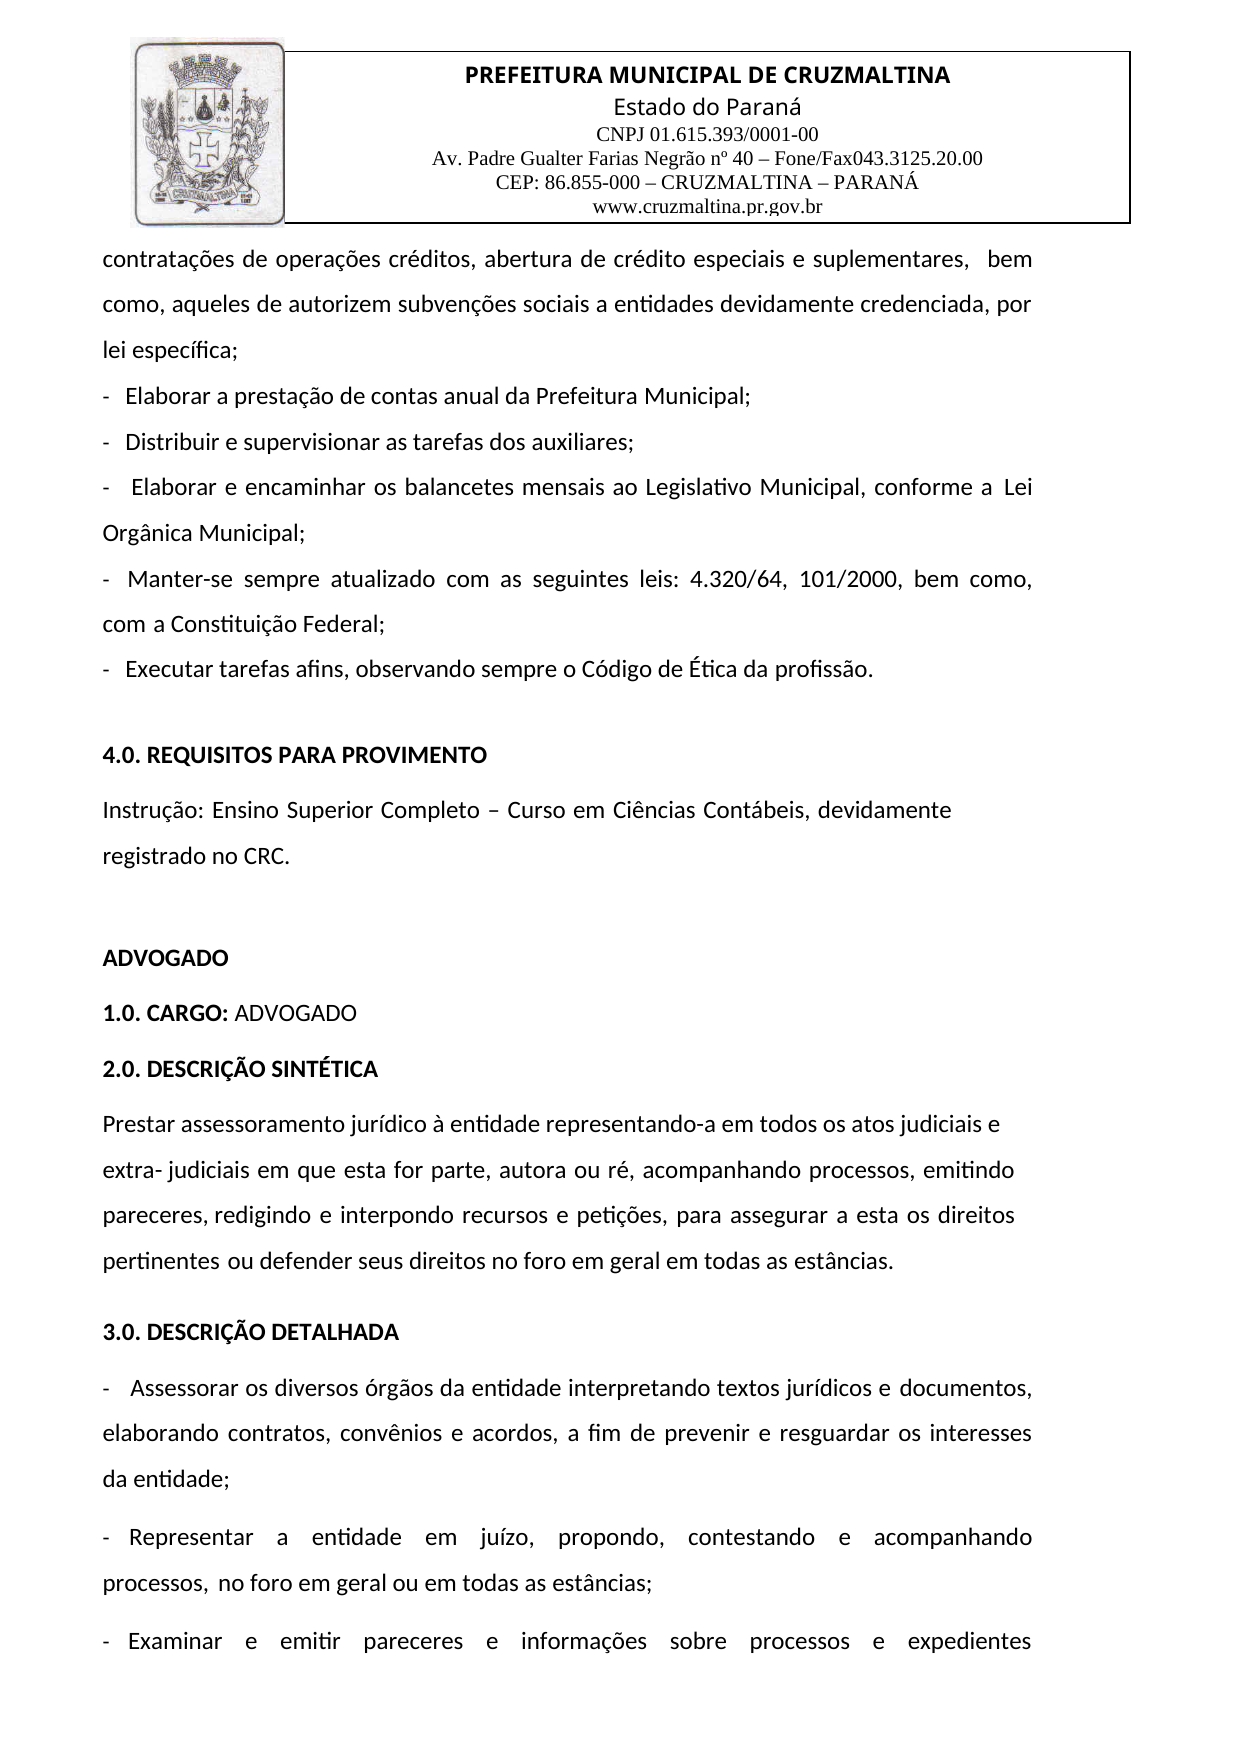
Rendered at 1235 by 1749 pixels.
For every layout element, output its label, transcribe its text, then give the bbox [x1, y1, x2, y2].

list Distribuir e supervisionar as tarefas dos auxiliares; [102, 426, 1032, 456]
list Representar a entidade em juízo, propondo, contestando e acompanhando processos, no foro em geral ou em todas as estâncias; [102, 1521, 1032, 1598]
title 2.0. DESCRIÇÃO SINTÉTICA [102, 1053, 1032, 1083]
list Manter-se sempre atualizado com as seguintes leis: 4.320/64, 101/2000, bem como, com a Constituição Federal; [102, 563, 1032, 638]
list Elaborar a prestação de contas anual da Prefeitura Municipal; [102, 380, 1032, 411]
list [102, 1625, 1032, 1656]
list Executar tarefas afins, observando sempre o Código de Ética da profissão. [102, 653, 1032, 684]
title 4.0. REQUISITOS PARA PROVIMENTO [102, 739, 1032, 770]
picture [130, 37, 285, 228]
title ADVOGADO [102, 942, 1032, 972]
text Instrução: Ensino Superior Completo – Curso em Ciências Contábeis, devidamente registrado no CRC. [102, 795, 1032, 871]
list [102, 122, 1032, 365]
title 3.0. DESCRIÇÃO DETALHADA [102, 1316, 1032, 1347]
list Elaborar e encaminhar os balancetes mensais ao Legislativo Municipal, conforme a Lei Orgânica Municipal; [102, 471, 1032, 548]
text 1.0. CARGO: ADVOGADO [102, 997, 1032, 1028]
list Assessorar os diversos órgãos da entidade interpretando textos jurídicos e documentos, elaborando contratos, convênios e acordos, a fim de prevenir e resguardar os interesses da entidade; [102, 1372, 1032, 1494]
text Prestar assessoramento jurídico à entidade representando-a em todos os atos judiciais e extra- judiciais em que esta for parte, autora ou ré, acompanhando processos, emitindo pareceres, redigindo e interpondo recursos e petições, para assegurar a esta os direitos pertinentes ou defender seus direitos no foro em geral em todas as estâncias. [102, 1108, 1032, 1276]
